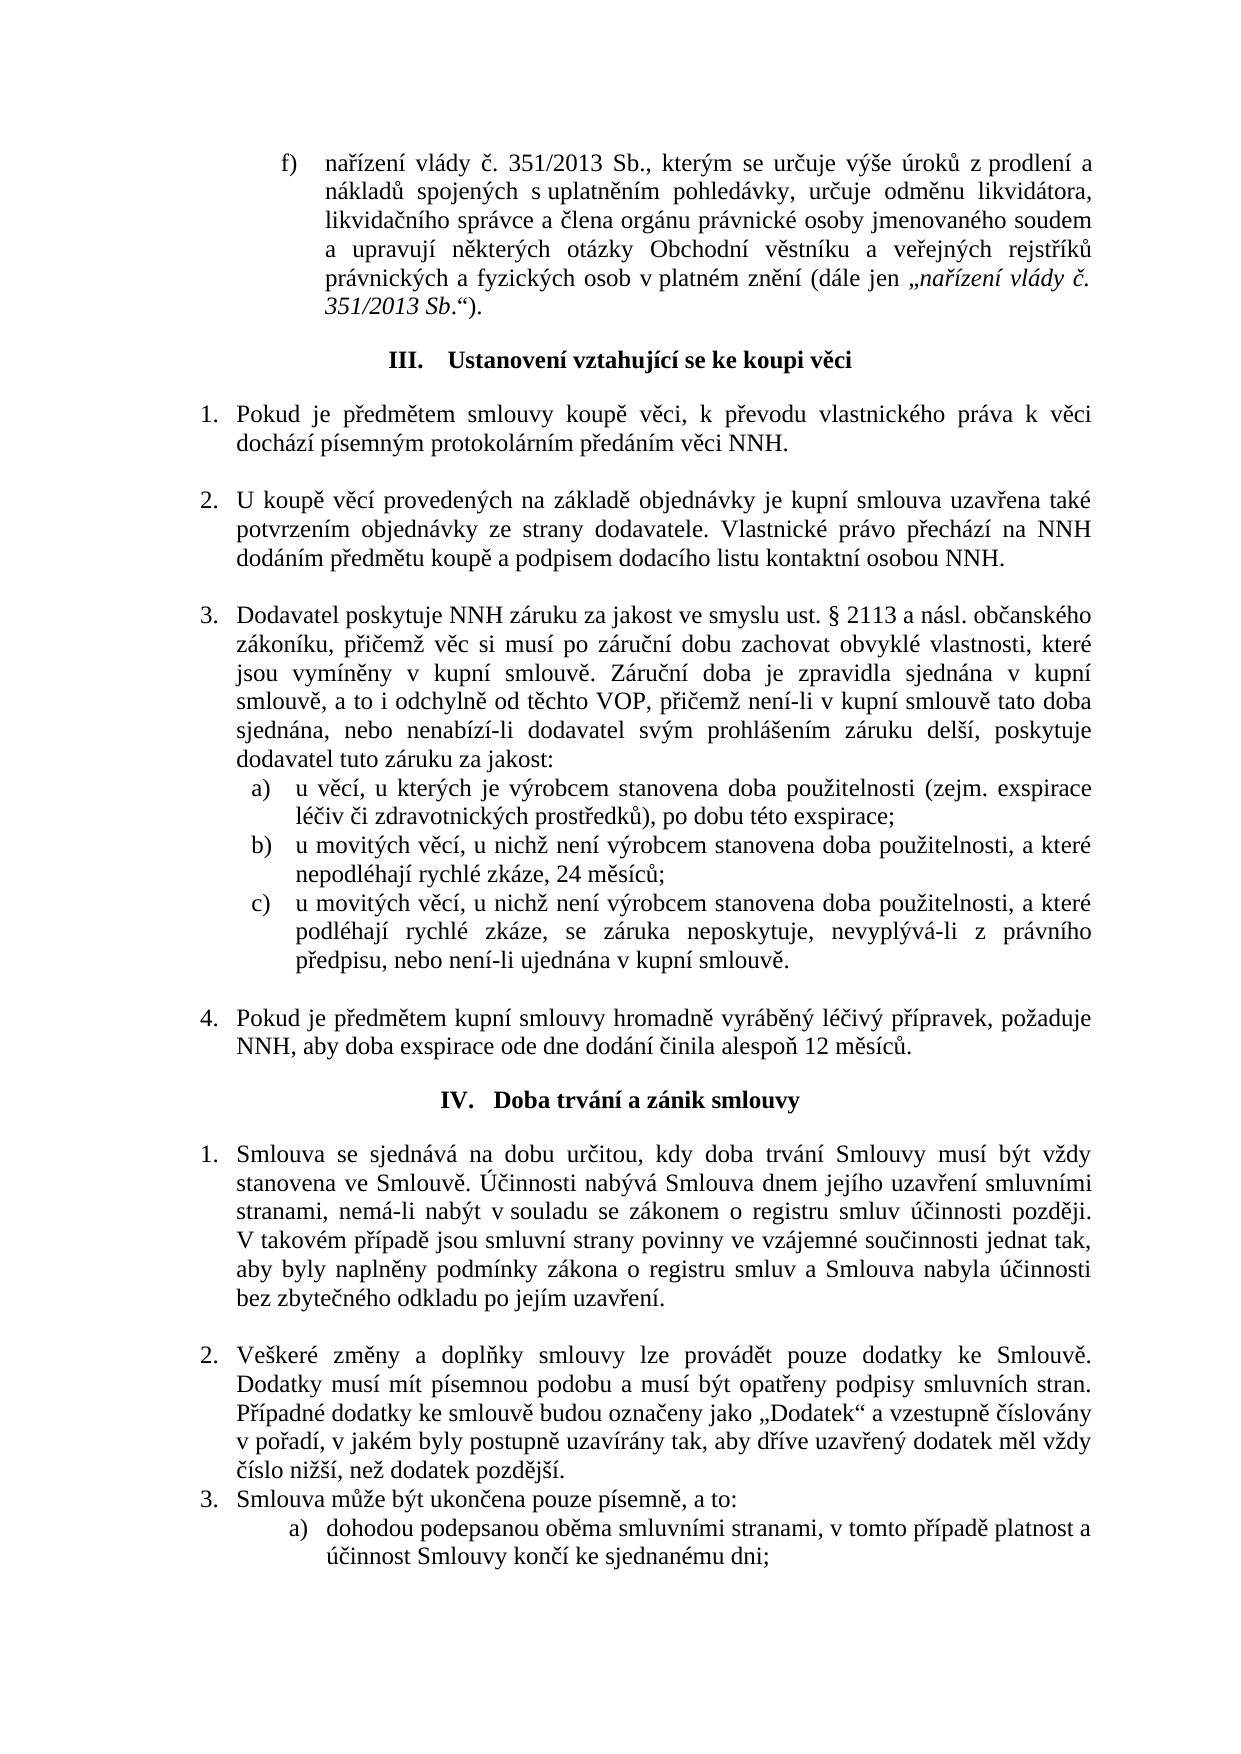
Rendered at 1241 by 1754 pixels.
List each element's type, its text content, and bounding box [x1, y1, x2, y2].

text Pokud je předmětem smlouvy koupě věci, k převodu vlastnického práva k věci dochází písemným protokolárním předáním věci NNH. [218, 399, 1093, 456]
text Dodavatel poskytuje NNH záruku za jakost ve smyslu ust. § 2113 a násl. občanského zákoníku, přičemž věc si musí po záruční dobu zachovat obvyklé vlastnosti, které jsou vymíněny v kupní smlouvě. Záruční doba je zpravidla sjednána v kupní smlouvě, a to i odchylně od těchto VOP, přičemž není-li v kupní smlouvě tato doba sjednána, nebo nenabízí-li dodavatel svým prohlášením záruku delší, poskytuje dodavatel tuto záruku za jakost: [218, 600, 1093, 773]
list u movitých věcí, u nichž není výrobcem stanovena doba použitelnosti, a které nepodléhají rychlé zkáze, 24 měsíců; [251, 830, 1093, 888]
list u věcí, u kterých je výrobcem stanovena doba použitelnosti (zejm. exspirace léčiv či zdravotnických prostředků), po dobu této exspirace; [251, 773, 1093, 830]
list u movitých věcí, u nichž není výrobcem stanovena doba použitelnosti, a které podléhají rychlé zkáze, se záruka neposkytuje, nevyplývá-li z právního předpisu, nebo není-li ujednána v kupní smlouvě. [251, 888, 1093, 974]
text U koupě věcí provedených na základě objednávky je kupní smlouva uzavřena také potvrzením objednávky ze strany dodavatele. Vlastnické právo přechází na NNH dodáním předmětu koupě a podpisem dodacího listu kontaktní osobou NNH. [218, 485, 1093, 571]
text Smlouva může být ukončena pouze písemně, a to: [218, 1484, 1093, 1513]
subtitle Doba trvání a zánik smlouvy [148, 1085, 1093, 1114]
subtitle Ustanovení vztahující se ke koupi věci [148, 345, 1093, 374]
text Pokud je předmětem kupní smlouvy hromadně vyráběný léčivý přípravek, požaduje NNH, aby doba exspirace ode dne dodání činila alespoň 12 měsíců. [218, 1003, 1093, 1060]
list Smlouva se sjednává na dobu určitou, kdy doba trvání Smlouvy musí být vždy stanovena ve Smlouvě. Účinnosti nabývá Smlouva dnem jejího uzavření smluvními stranami, nemá-li nabýt v souladu se zákonem o registru smluv účinnosti později. V takovém případě jsou smluvní strany povinny ve vzájemné součinnosti jednat tak, aby byly naplněny podmínky zákona o registru smluv a Smlouva nabyla účinnosti bez zbytečného odkladu po jejím uzavření. [218, 1139, 1093, 1311]
list dohodou podepsanou oběma smluvními stranami, v tomto případě platnost a účinnost Smlouvy končí ke sjednanému dni; [288, 1513, 1093, 1570]
text Veškeré změny a doplňky smlouvy lze provádět pouze dodatky ke Smlouvě. Dodatky musí mít písemnou podobu a musí být opatřeny podpisy smluvních stran. Případné dodatky ke smlouvě budou označeny jako „Dodatek“ a vzestupně číslovány v pořadí, v jakém byly postupně uzavírány tak, aby dříve uzavřený dodatek měl vždy číslo nižší, než dodatek pozdější. [218, 1340, 1093, 1484]
text nařízení vlády č. 351/2013 Sb., kterým se určuje výše úroků z prodlení a nákladů spojených s uplatněním pohledávky, určuje odměnu likvidátora, likvidačního správce a člena orgánu právnické osoby jmenovaného soudem a upravují některých otázky Obchodní věstníku a veřejných rejstříků právnických a fyzických osob v platném znění (dále jen „nařízení vlády č. 351/2013 Sb.“). [281, 148, 1093, 320]
